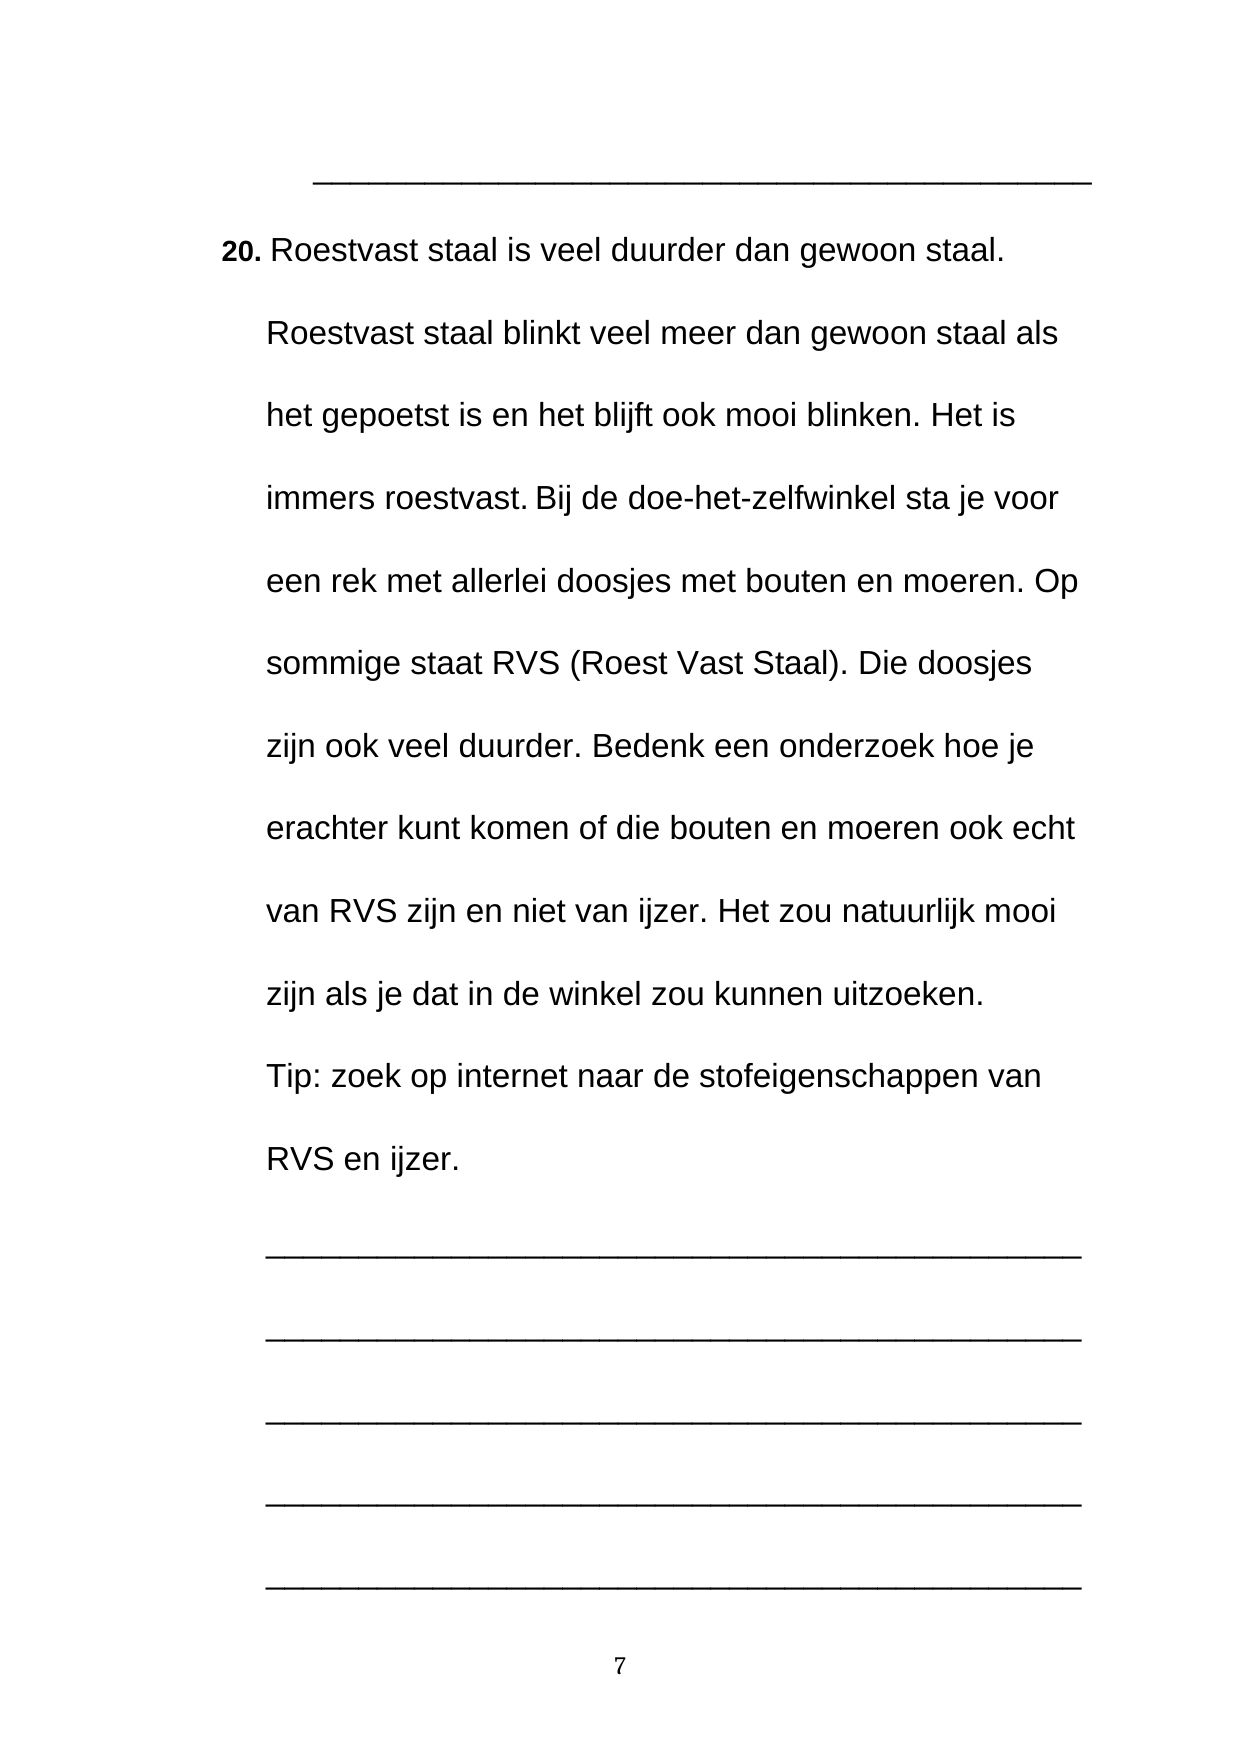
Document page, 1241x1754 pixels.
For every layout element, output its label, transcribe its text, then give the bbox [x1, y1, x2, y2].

text erachter kunt komen of die bouten en moeren ook echt [148, 808, 1093, 847]
text sommige staat RVS (Roest Vast Staal). Die doosjes [221, 643, 1093, 682]
text ____________________________________________ [221, 1221, 1093, 1260]
text Roestvast staal blinkt veel meer dan gewoon staal als [148, 313, 1093, 351]
text ____________________________________________ [221, 1304, 1093, 1342]
text Tip: zoek op internet naar de stofeigenschappen van [221, 1056, 1093, 1095]
text ____________________________________________ [221, 1552, 1093, 1590]
text zijn ook veel duurder. Bedenk een onderzoek hoe je [221, 726, 1093, 764]
text RVS en ijzer. [221, 1139, 1093, 1177]
text 20. Roestvast staal is veel duurder dan gewoon staal. [148, 230, 1093, 269]
text het gepoetst is en het blijft ook mooi blinken. Het is [148, 395, 1093, 434]
text zijn als je dat in de winkel zou kunnen uitzoeken. [148, 974, 1093, 1012]
text ____________________________________________ [221, 1469, 1093, 1508]
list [313, 148, 1093, 186]
text een rek met allerlei doosjes met bouten en moeren. Op [148, 561, 1093, 599]
text ____________________________________________ [221, 1387, 1093, 1425]
text van RVS zijn en niet van ijzer. Het zou natuurlijk mooi [148, 891, 1093, 929]
text immers roestvast. Bij de doe-het-zelfwinkel sta je voor [148, 478, 1093, 516]
